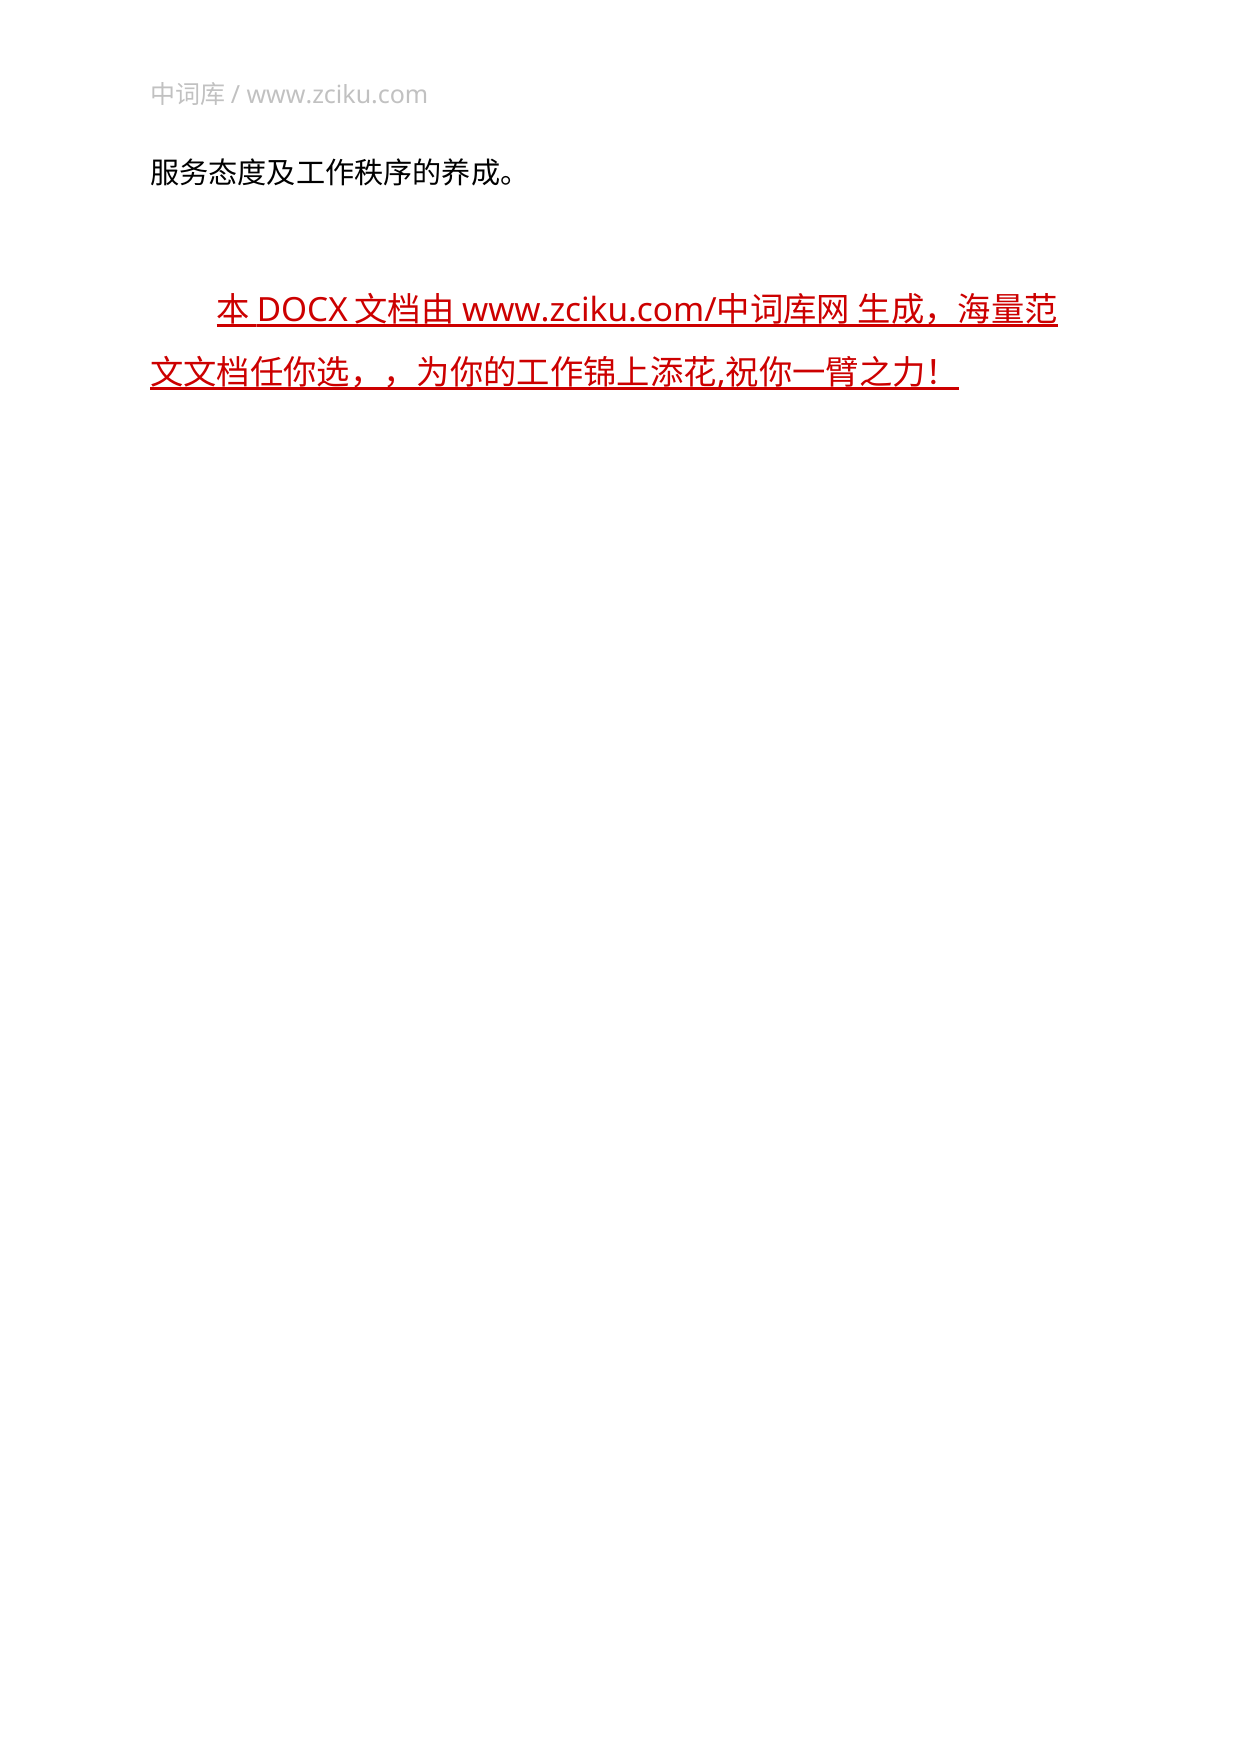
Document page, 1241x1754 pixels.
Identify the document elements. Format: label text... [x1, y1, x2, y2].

text 本DOCX文档由 www.zciku.com/中词库网 生成，海量范文文档任你选，，为你的工作锦上添花,祝你一臂之力！ [150, 283, 1090, 394]
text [150, 150, 1090, 192]
